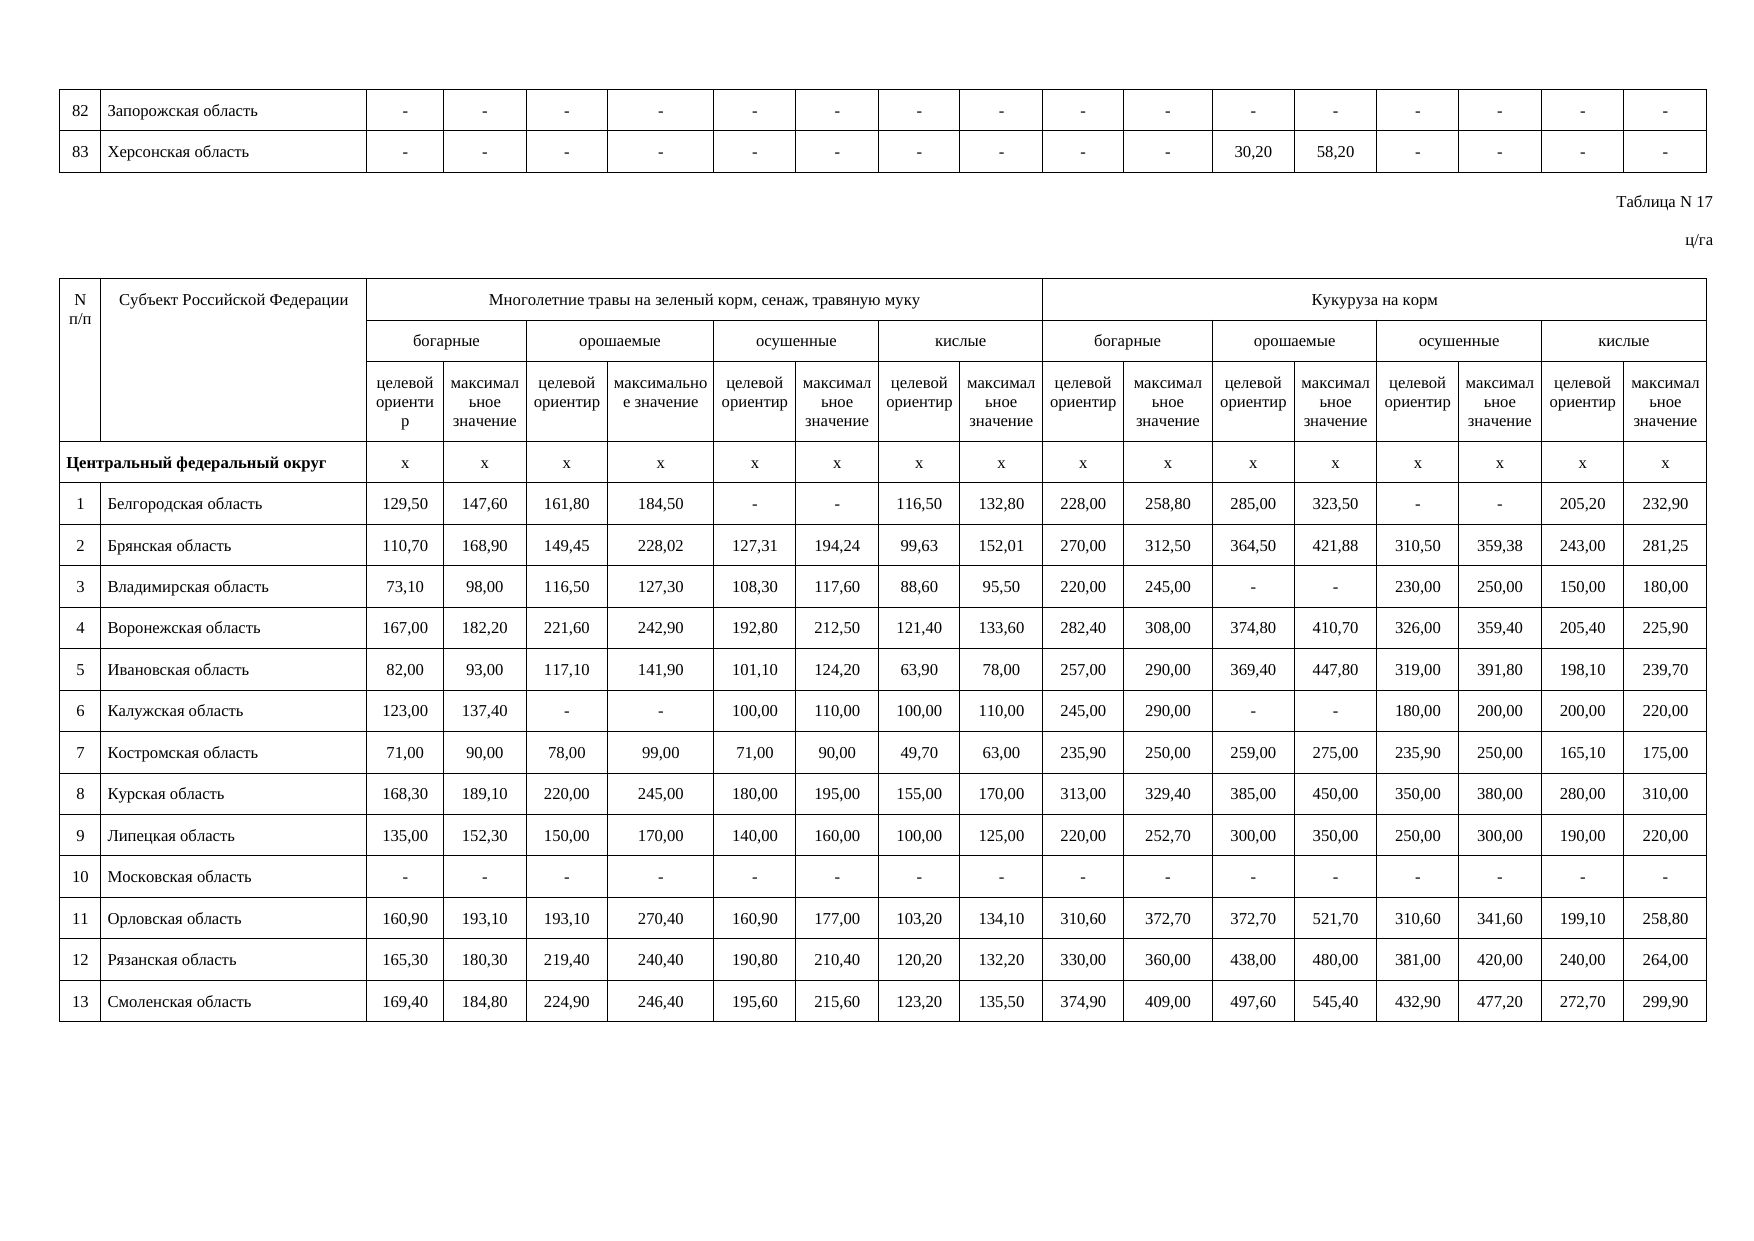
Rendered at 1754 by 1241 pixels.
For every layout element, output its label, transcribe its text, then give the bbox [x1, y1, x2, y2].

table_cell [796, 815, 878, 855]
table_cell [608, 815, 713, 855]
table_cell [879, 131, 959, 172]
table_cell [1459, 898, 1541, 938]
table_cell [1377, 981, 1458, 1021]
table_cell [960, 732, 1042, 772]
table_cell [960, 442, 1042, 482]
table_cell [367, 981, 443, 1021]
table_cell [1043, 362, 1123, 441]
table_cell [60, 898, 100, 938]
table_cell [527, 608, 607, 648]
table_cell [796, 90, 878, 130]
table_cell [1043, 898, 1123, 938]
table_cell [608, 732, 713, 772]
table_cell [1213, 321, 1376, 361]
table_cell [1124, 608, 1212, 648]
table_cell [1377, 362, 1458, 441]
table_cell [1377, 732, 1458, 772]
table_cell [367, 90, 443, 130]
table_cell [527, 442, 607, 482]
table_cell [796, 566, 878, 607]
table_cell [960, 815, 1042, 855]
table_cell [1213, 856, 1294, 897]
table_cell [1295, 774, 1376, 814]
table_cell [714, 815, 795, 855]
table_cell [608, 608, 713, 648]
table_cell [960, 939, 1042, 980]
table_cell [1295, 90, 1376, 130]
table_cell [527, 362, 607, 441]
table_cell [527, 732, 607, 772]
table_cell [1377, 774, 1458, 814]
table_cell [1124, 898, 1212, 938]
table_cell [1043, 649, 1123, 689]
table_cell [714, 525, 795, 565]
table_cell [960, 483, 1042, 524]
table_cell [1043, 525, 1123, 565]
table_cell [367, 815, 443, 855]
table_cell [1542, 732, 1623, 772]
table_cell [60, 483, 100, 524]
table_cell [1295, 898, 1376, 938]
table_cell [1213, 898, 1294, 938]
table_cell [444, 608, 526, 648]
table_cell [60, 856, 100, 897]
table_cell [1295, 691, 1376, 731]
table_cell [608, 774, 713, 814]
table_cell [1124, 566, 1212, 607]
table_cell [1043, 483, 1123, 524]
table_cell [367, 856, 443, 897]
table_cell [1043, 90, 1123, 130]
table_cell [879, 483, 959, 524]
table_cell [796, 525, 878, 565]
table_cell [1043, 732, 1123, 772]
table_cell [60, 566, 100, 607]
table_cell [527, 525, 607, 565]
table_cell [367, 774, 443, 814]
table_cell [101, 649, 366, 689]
text ц/га [59, 230, 1713, 249]
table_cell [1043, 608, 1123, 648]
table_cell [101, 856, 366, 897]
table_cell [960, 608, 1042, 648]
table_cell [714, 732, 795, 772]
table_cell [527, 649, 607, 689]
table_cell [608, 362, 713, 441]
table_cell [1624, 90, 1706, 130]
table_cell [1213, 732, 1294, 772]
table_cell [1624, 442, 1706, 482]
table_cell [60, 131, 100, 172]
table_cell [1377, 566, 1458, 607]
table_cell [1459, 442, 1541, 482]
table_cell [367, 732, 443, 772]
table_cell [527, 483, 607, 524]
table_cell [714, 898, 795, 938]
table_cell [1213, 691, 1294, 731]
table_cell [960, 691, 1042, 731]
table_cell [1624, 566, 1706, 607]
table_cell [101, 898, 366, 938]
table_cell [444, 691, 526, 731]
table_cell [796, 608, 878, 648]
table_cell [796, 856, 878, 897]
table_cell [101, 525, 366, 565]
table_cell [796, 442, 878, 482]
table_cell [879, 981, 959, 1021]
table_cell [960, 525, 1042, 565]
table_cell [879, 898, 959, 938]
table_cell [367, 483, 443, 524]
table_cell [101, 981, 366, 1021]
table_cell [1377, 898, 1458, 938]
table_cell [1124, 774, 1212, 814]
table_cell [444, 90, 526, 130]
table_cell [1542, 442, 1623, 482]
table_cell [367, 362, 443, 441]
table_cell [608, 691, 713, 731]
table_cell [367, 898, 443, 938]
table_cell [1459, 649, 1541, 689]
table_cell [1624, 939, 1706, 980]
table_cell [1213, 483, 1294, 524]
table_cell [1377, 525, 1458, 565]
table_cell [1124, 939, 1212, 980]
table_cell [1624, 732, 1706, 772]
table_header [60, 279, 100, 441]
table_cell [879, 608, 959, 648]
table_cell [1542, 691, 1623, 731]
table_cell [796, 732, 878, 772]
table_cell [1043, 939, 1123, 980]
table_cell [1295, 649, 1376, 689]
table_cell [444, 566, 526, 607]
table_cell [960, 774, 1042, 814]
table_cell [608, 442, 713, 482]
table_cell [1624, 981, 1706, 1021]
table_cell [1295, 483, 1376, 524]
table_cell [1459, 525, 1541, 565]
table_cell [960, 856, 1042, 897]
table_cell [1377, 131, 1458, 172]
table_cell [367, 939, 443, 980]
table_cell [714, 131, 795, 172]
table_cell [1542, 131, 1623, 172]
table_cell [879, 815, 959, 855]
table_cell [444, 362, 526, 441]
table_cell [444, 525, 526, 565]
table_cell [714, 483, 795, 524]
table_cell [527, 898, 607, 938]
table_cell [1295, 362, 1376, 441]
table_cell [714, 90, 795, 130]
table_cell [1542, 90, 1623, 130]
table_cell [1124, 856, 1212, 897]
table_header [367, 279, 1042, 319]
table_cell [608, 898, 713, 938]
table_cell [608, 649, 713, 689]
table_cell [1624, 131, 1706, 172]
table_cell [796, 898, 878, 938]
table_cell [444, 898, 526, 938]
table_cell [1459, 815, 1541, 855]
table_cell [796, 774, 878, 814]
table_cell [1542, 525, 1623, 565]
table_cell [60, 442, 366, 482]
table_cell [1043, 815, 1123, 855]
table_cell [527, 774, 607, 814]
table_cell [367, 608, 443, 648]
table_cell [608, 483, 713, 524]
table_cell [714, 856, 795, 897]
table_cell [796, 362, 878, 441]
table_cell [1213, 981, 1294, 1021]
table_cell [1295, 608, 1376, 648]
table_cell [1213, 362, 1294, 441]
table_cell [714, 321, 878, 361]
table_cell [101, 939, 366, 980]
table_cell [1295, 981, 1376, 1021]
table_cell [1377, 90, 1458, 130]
text Таблица N 17 [59, 192, 1713, 211]
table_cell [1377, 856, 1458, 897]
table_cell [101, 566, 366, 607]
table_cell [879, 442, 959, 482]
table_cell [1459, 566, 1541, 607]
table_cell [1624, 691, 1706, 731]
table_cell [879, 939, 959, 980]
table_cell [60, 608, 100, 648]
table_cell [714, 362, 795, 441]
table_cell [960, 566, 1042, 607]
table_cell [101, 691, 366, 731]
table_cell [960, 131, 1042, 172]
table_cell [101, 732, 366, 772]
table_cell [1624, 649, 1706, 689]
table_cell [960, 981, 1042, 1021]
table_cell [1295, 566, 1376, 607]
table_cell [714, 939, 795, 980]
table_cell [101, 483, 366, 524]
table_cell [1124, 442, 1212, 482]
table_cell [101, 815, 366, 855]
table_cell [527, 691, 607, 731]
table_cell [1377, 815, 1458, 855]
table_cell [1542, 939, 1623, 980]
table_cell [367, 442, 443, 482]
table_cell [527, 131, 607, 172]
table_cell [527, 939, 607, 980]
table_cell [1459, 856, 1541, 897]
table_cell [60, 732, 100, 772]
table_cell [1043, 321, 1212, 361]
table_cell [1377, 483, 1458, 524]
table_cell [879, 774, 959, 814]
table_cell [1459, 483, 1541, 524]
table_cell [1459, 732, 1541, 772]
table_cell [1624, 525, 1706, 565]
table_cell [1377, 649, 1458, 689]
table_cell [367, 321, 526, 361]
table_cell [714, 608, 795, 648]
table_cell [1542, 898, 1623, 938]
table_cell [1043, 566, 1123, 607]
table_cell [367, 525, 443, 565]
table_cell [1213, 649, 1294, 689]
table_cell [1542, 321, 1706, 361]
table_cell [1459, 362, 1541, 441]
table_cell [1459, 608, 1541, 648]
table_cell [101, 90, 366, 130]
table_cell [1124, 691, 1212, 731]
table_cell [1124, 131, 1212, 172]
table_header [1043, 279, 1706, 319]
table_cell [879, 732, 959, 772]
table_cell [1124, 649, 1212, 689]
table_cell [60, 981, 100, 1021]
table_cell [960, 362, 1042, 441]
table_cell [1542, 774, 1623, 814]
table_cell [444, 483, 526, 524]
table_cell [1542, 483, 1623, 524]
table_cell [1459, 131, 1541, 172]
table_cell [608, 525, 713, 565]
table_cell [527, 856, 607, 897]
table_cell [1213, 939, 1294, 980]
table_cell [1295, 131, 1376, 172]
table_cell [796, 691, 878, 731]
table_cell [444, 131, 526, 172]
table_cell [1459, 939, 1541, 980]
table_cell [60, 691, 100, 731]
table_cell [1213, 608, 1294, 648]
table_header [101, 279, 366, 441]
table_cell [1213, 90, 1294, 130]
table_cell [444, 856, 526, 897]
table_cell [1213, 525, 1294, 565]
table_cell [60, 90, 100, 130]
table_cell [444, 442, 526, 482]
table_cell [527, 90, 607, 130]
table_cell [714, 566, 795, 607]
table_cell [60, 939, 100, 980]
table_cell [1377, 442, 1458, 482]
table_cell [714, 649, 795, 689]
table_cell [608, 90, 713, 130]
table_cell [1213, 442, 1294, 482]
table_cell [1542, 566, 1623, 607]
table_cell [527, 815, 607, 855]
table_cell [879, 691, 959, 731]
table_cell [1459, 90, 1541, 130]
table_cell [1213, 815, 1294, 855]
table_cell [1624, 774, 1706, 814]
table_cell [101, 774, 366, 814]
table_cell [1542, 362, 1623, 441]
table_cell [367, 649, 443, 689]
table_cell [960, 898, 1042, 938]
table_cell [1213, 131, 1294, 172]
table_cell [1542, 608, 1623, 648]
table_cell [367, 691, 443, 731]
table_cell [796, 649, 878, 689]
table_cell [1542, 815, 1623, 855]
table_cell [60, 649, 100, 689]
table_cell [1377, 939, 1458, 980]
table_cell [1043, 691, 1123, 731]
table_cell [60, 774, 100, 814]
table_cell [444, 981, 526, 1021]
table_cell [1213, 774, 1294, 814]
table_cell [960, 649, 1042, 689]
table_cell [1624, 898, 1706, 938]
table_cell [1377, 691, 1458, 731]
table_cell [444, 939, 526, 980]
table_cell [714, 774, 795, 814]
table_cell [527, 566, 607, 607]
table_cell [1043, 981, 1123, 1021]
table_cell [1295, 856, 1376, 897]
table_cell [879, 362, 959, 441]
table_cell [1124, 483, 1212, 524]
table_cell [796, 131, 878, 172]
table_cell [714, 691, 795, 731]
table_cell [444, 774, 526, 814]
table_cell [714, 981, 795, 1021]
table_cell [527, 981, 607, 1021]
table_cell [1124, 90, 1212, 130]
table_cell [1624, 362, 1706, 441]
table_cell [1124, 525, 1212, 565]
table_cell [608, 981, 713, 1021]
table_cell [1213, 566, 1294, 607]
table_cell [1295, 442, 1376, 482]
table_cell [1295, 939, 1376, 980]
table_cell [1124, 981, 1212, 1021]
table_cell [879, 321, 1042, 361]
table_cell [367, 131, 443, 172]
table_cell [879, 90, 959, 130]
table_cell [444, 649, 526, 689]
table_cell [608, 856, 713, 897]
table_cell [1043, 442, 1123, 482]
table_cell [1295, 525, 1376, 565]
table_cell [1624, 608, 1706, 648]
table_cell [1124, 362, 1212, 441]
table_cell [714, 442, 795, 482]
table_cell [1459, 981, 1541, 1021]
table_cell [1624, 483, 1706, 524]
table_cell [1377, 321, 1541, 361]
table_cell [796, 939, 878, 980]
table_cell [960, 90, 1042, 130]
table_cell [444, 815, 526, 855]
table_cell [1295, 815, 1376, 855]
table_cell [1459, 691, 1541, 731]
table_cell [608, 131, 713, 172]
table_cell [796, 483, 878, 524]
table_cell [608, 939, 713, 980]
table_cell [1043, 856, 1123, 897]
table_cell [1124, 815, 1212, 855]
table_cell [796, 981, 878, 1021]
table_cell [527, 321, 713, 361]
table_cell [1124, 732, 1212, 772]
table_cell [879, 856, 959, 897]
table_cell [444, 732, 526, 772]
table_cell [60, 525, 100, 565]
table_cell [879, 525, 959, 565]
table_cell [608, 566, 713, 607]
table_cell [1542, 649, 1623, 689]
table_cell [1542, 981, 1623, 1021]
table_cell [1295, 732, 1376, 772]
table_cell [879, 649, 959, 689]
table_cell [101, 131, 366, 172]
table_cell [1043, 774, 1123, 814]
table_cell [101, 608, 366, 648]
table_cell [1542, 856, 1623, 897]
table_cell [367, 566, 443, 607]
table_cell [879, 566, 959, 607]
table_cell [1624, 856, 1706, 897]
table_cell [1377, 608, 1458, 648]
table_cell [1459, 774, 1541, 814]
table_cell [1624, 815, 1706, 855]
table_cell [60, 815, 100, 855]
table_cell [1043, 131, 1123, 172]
